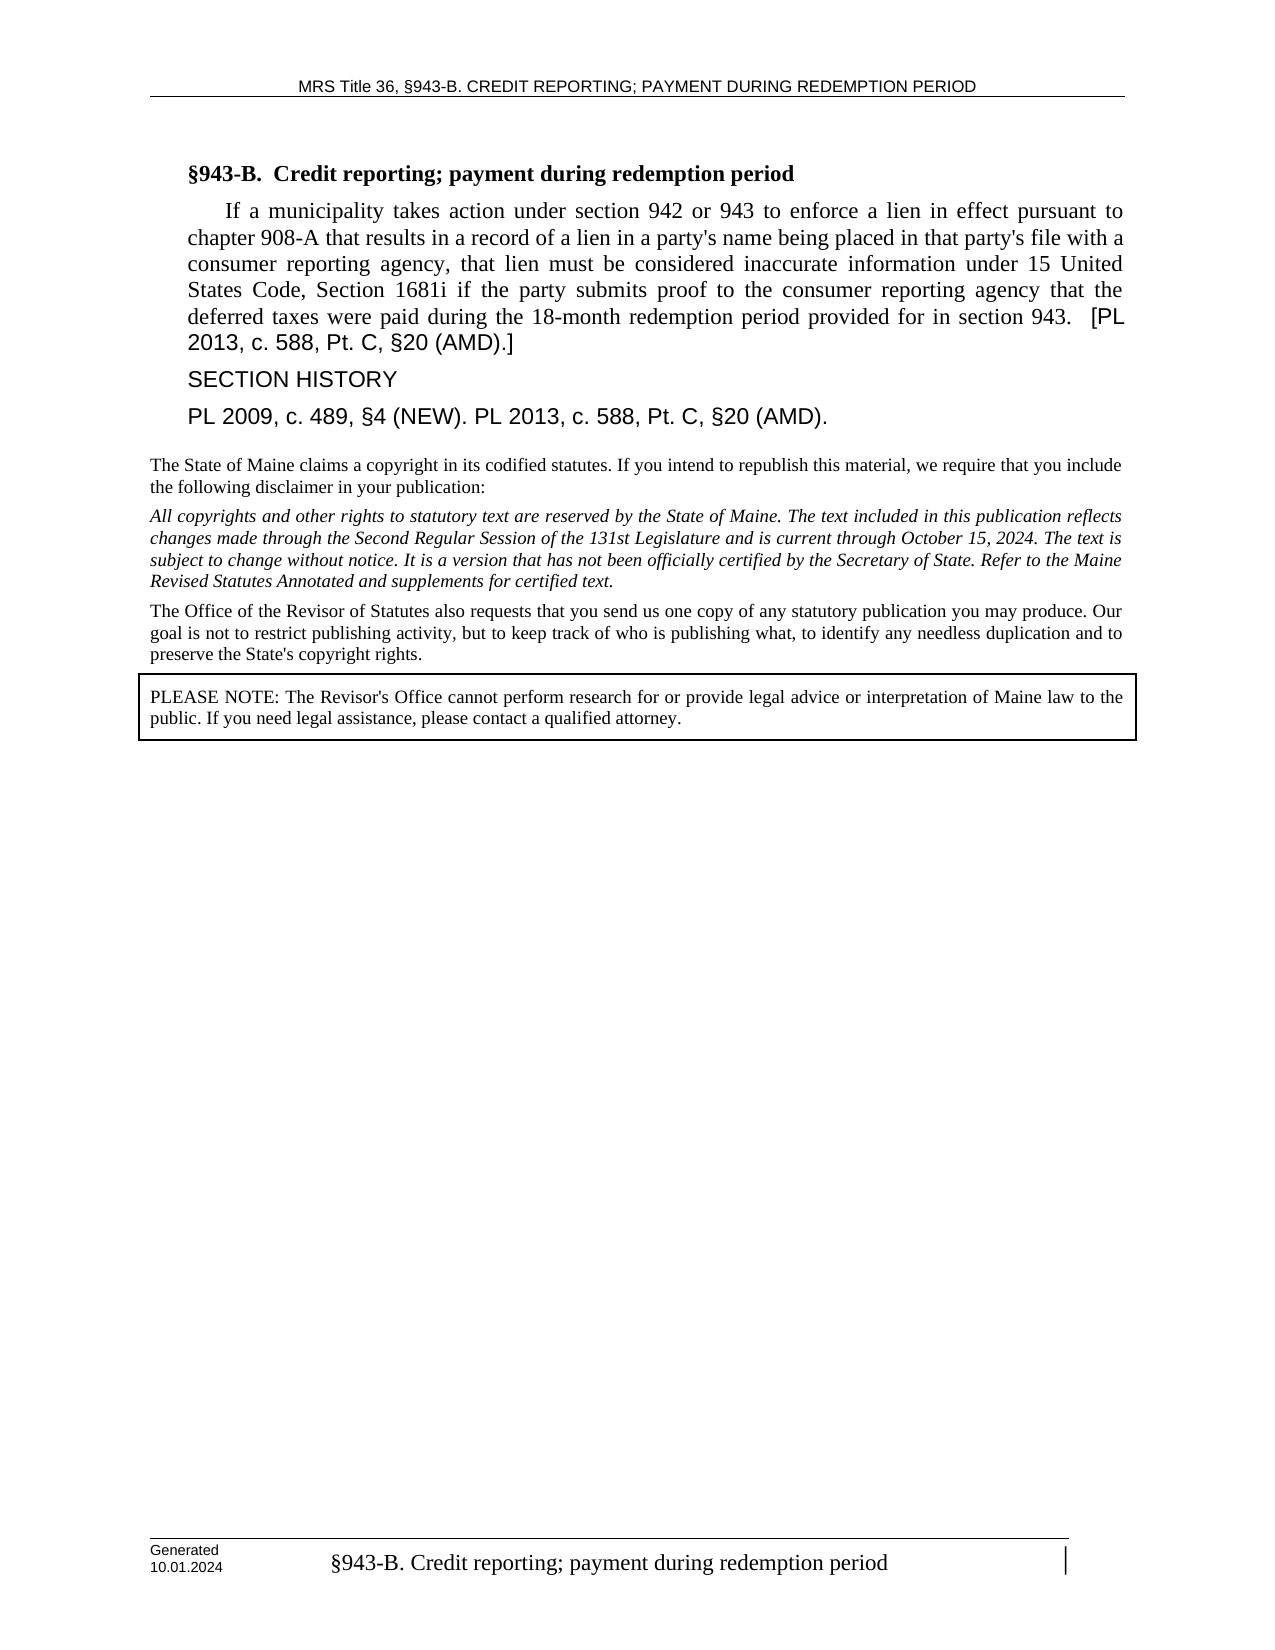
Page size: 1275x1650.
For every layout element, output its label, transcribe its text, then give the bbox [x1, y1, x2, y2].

text The State of Maine claims a copyright in its codified statutes. If you intend to republish this material, we require that you include the following disclaimer in your publication: [150, 454, 1125, 497]
text All copyrights and other rights to statutory text are reserved by the State of Maine. The text included in this publication reflects changes made through the Second Regular Session of the 131st Legislature and is current through October 15, 2024 . The text is subject to change without notice. It is a version that has not been officially certified by the Secretary of State. Refer to the Maine Revised Statutes Annotated and supplements for certified text. [150, 505, 1125, 592]
text PLEASE NOTE: The Revisor's Office cannot perform research for or provide legal advice or interpretation of Maine law to the public. If you need legal assistance, please contact a qualified attorney. [140, 675, 1135, 739]
text The Office of the Revisor of Statutes also requests that you send us one copy of any statutory publication you may produce. Our goal is not to restrict publishing activity, but to keep track of who is publishing what, to identify any needless duplication and to preserve the State's copyright rights. [150, 600, 1125, 665]
text SECTION HISTORY [187, 366, 1125, 392]
text PL 2009, c. 489, §4 (NEW). PL 2013, c. 588, Pt. C, §20 (AMD). [187, 403, 1125, 429]
text If a municipality takes action under section 942 or 943 to enforce a lien in effect pursuant to chapter 908‑A that results in a record of a lien in a party's name being placed in that party's file with a consumer reporting agency, that lien must be considered inaccurate information under 15 United States Code, Section 1681i if the party submits proof to the consumer reporting agency that the deferred taxes were paid during the 18-month redemption period provided for in section 943. [PL 2013, c. 588, Pt. C, §20 (AMD).] [187, 197, 1125, 355]
text §943-B. Credit reporting; payment during redemption period [187, 160, 1125, 187]
